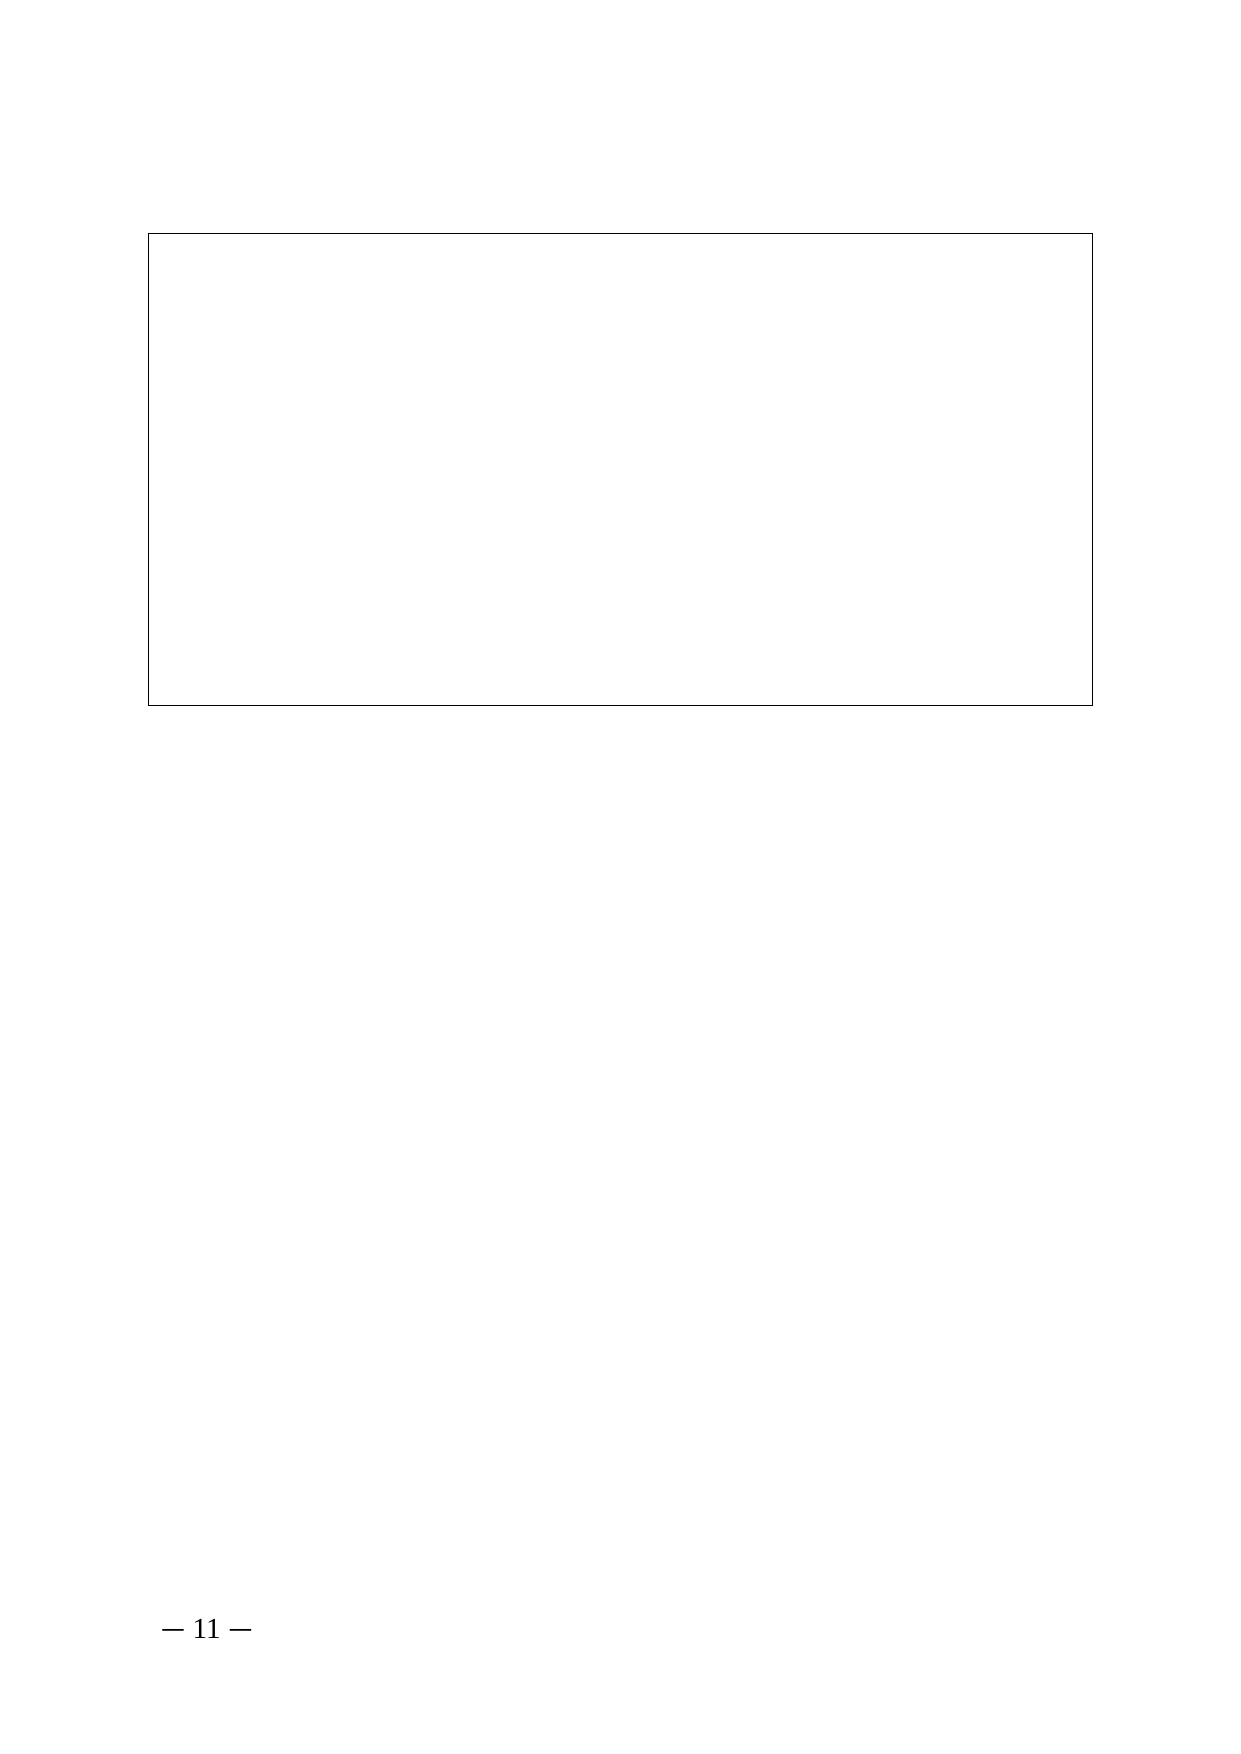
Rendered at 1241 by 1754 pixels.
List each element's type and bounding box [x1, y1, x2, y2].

table_header [149, 234, 1092, 705]
